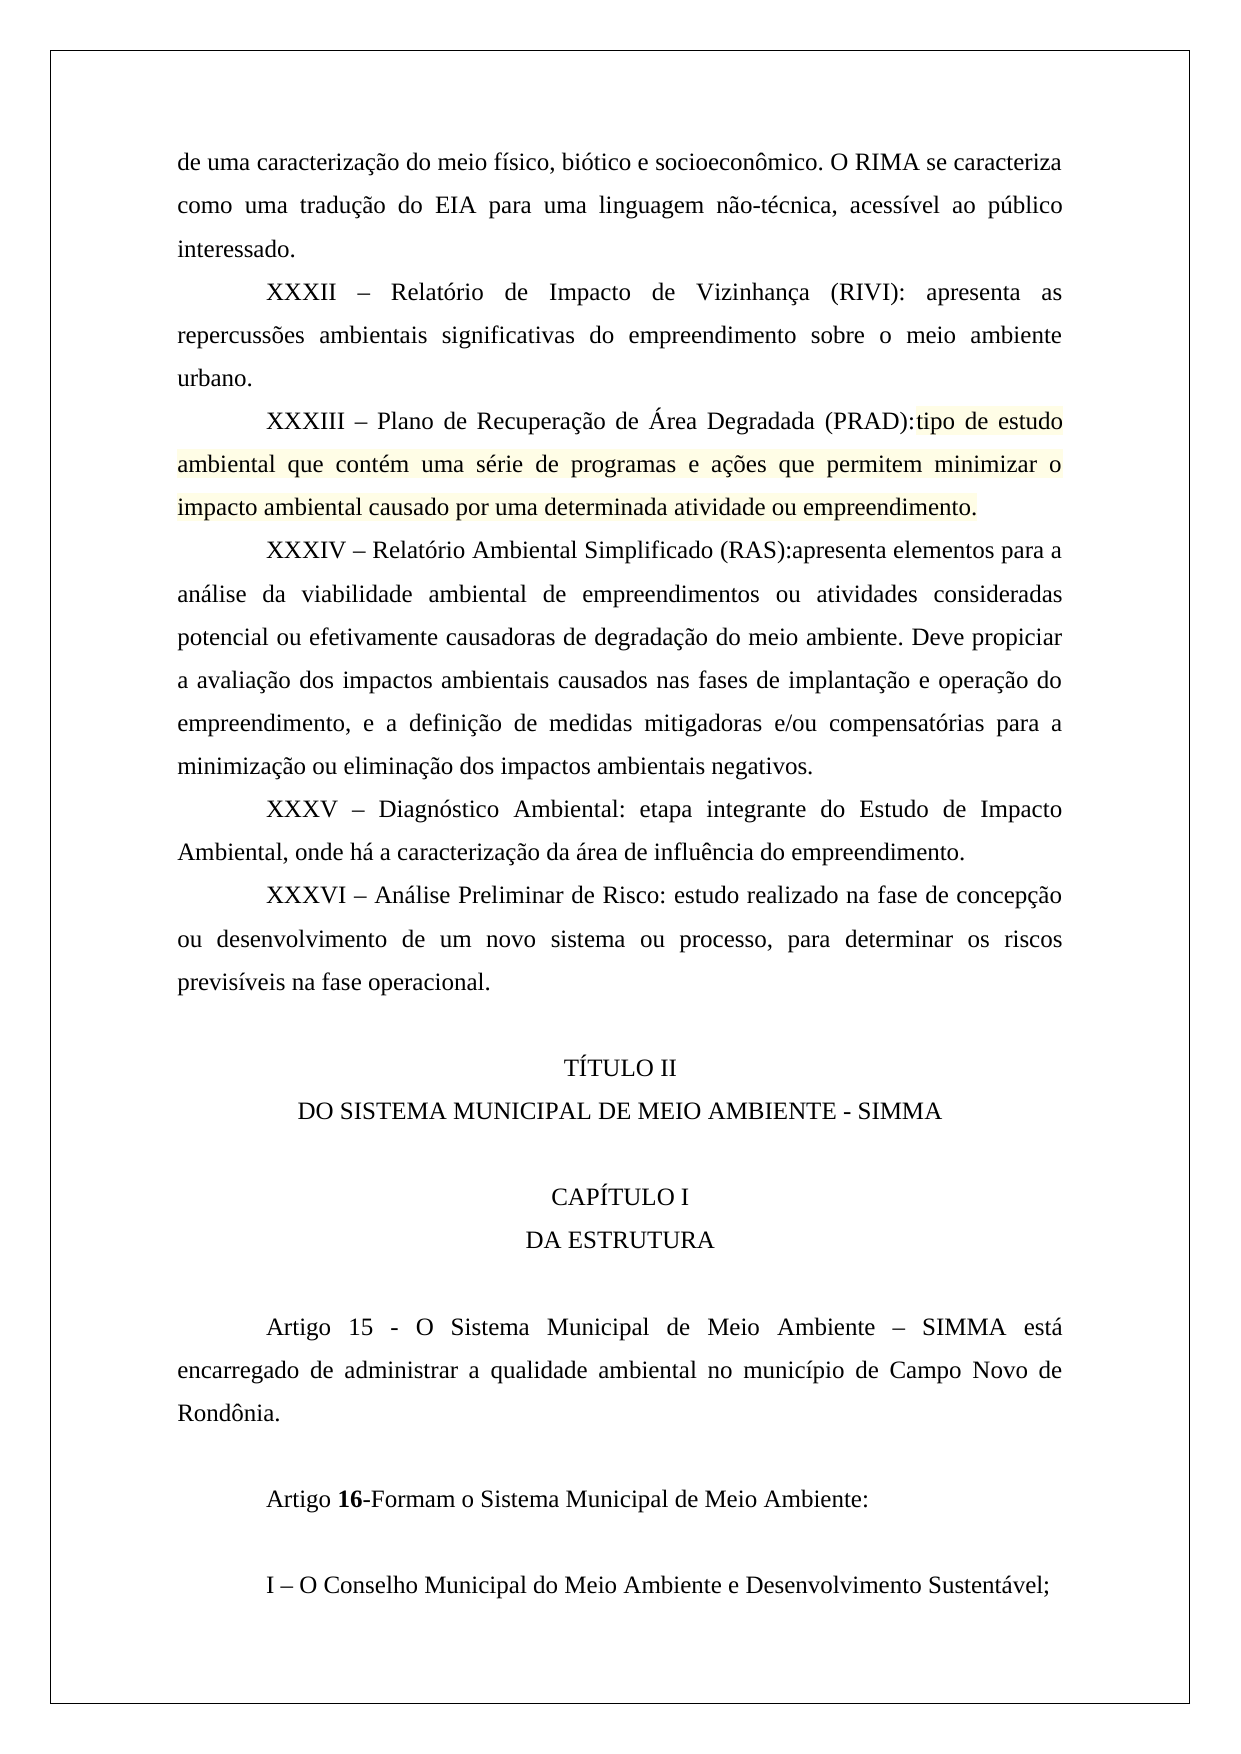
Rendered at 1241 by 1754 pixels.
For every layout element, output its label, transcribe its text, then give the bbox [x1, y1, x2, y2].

text XXXIV – Relatório Ambiental Simplificado (RAS):apresenta elementos para a análise da viabilidade ambiental de empreendimentos ou atividades consideradas potencial ou efetivamente causadoras de degradação do meio ambiente. Deve propiciar a avaliação dos impactos ambientais causados nas fases de implantação e operação do empreendimento, e a definição de medidas mitigadoras e/ou compensatórias para a minimização ou eliminação dos impactos ambientais negativos. [177, 536, 1063, 780]
text CAPÍTULO I [177, 1182, 1063, 1211]
text I – O Conselho Municipal do Meio Ambiente e Desenvolvimento Sustentável; [136, 1571, 1127, 1599]
text DA ESTRUTURA [177, 1226, 1063, 1254]
text DO SISTEMA MUNICIPAL DE MEIO AMBIENTE - SIMMA [177, 1096, 1063, 1125]
text Artigo 15 - O Sistema Municipal de Meio Ambiente – SIMMA está encarregado de administrar a qualidade ambiental no município de Campo Novo de Rondônia. [177, 1312, 1063, 1427]
text XXXIII – Plano de Recuperação de Área Degradada (PRAD):tipo de estudo ambiental que contém uma série de programas e ações que permitem minimizar o impacto ambiental causado por uma determinada atividade ou empreendimento. [177, 406, 1063, 449]
text Artigo 16-Formam o Sistema Municipal de Meio Ambiente: [177, 1484, 1127, 1513]
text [177, 147, 1063, 262]
text TÍTULO II [177, 1053, 1063, 1082]
text XXXV – Diagnóstico Ambiental: etapa integrante do Estudo de Impacto Ambiental, onde há a caracterização da área de influência do empreendimento. [177, 794, 1063, 866]
text XXXVI – Análise Preliminar de Risco: estudo realizado na fase de concepção ou desenvolvimento de um novo sistema ou processo, para determinar os riscos previsíveis na fase operacional. [177, 881, 1063, 996]
text XXXIII – Plano de Recuperação de Área Degradada (PRAD):tipo de estudo ambiental que contém uma série de programas e ações que permitem minimizar o impacto ambiental causado por uma determinada atividade ou empreendimento. [177, 478, 1063, 521]
text XXXII – Relatório de Impacto de Vizinhança (RIVI): apresenta as repercussões ambientais significativas do empreendimento sobre o meio ambiente urbano. [177, 277, 1063, 392]
